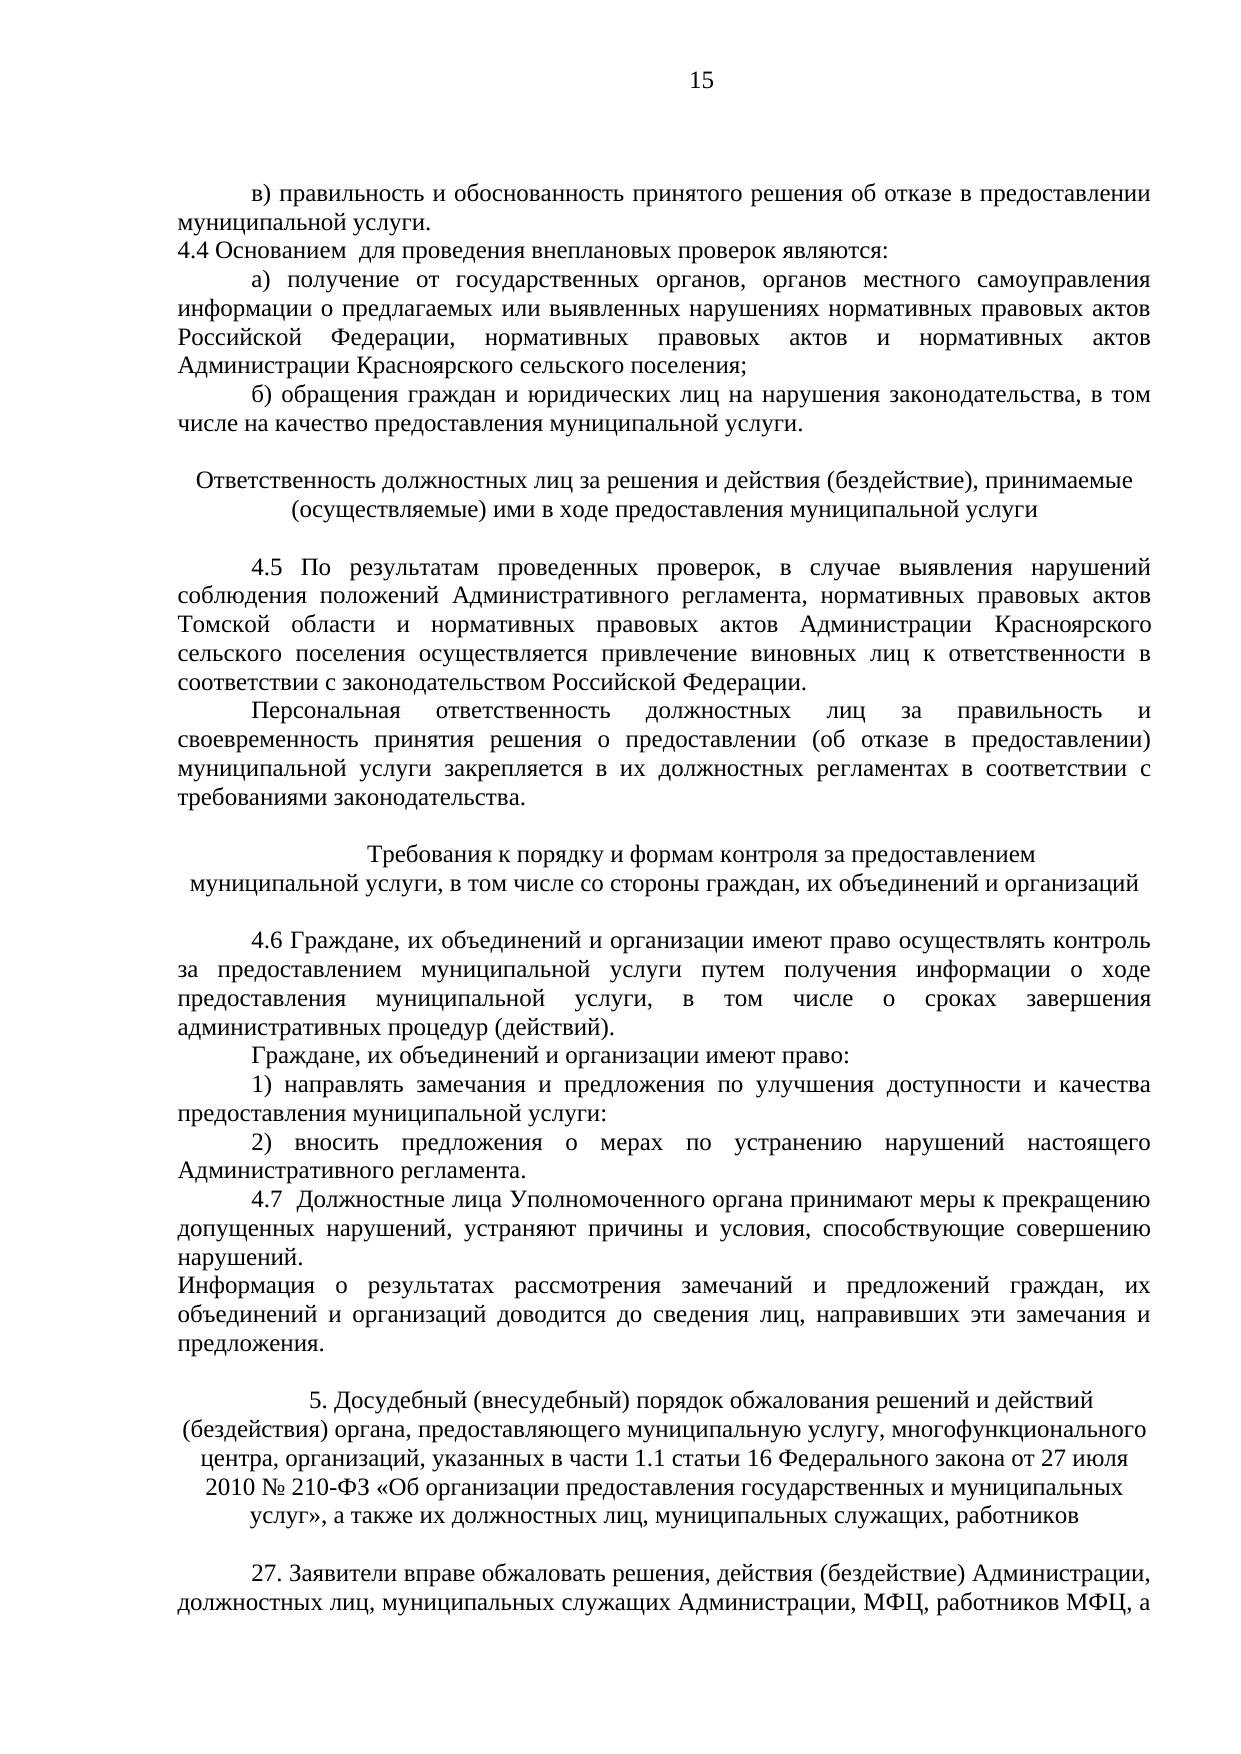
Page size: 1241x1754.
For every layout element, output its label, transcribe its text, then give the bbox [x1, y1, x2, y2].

text 4.7 Должностные лица Уполномоченного органа принимают меры к прекращению допущенных нарушений, устраняют причины и условия, способствующие совершению нарушений. [177, 1184, 1152, 1270]
text 1) направлять замечания и предложения по улучшения доступности и качества предоставления муниципальной услуги: [177, 1069, 1152, 1127]
text Персональная ответственность должностных лиц за правильность и своевременность принятия решения о предоставлении (об отказе в предоставлении) муниципальной услуги закрепляется в их должностных регламентах в соответствии с требованиями законодательства. [177, 695, 1152, 810]
text Ответственность должностных лиц за решения и действия (бездействие), принимаемые (осуществляемые) ими в ходе предоставления муниципальной услуги [177, 465, 1152, 523]
text в) правильность и обоснованность принятого решения об отказе в предоставлении муниципальной услуги. [177, 178, 1152, 235]
text 4.4 Основанием для проведения внеплановых проверок являются: [177, 235, 1152, 264]
text 4.6 Граждане, их объединений и организации имеют право осуществлять контроль за предоставлением муниципальной услуги путем получения информации о ходе предоставления муниципальной услуги, в том числе о сроках завершения административных процедур (действий). [177, 925, 1152, 1040]
text Требования к порядку и формам контроля за предоставлением муниципальной услуги, в том числе со стороны граждан, их объединений и организаций [177, 839, 1152, 897]
text Граждане, их объединений и организации имеют право: [177, 1040, 1152, 1069]
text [177, 1558, 1152, 1615]
text Информация о результатах рассмотрения замечаний и предложений граждан, их объединений и организаций доводится до сведения лиц, направивших эти замечания и предложения. [177, 1270, 1152, 1357]
text 5. Досудебный (внесудебный) порядок обжалования решений и действий (бездействия) органа, предоставляющего муниципальную услугу, многофункционального центра, организаций, указанных в части 1.1 статьи 16 Федерального закона от 27 июля 2010 № 210-ФЗ «Об организации предоставления государственных и муниципальных услуг», а также их должностных лиц, муниципальных служащих, работников [177, 1385, 1152, 1529]
text б) обращения граждан и юридических лиц на нарушения законодательства, в том числе на качество предоставления муниципальной услуги. [177, 379, 1152, 437]
text 2) вносить предложения о мерах по устранению нарушений настоящего Административного регламента. [177, 1127, 1152, 1184]
text а) получение от государственных органов, органов местного самоуправления информации о предлагаемых или выявленных нарушениях нормативных правовых актов Российской Федерации, нормативных правовых актов и нормативных актов Администрации Красноярского сельского поселения; [177, 264, 1152, 379]
text 4.5 По результатам проведенных проверок, в случае выявления нарушений соблюдения положений Административного регламента, нормативных правовых актов Томской области и нормативных правовых актов Администрации Красноярского сельского поселения осуществляется привлечение виновных лиц к ответственности в соответствии с законодательством Российской Федерации. [177, 552, 1152, 695]
